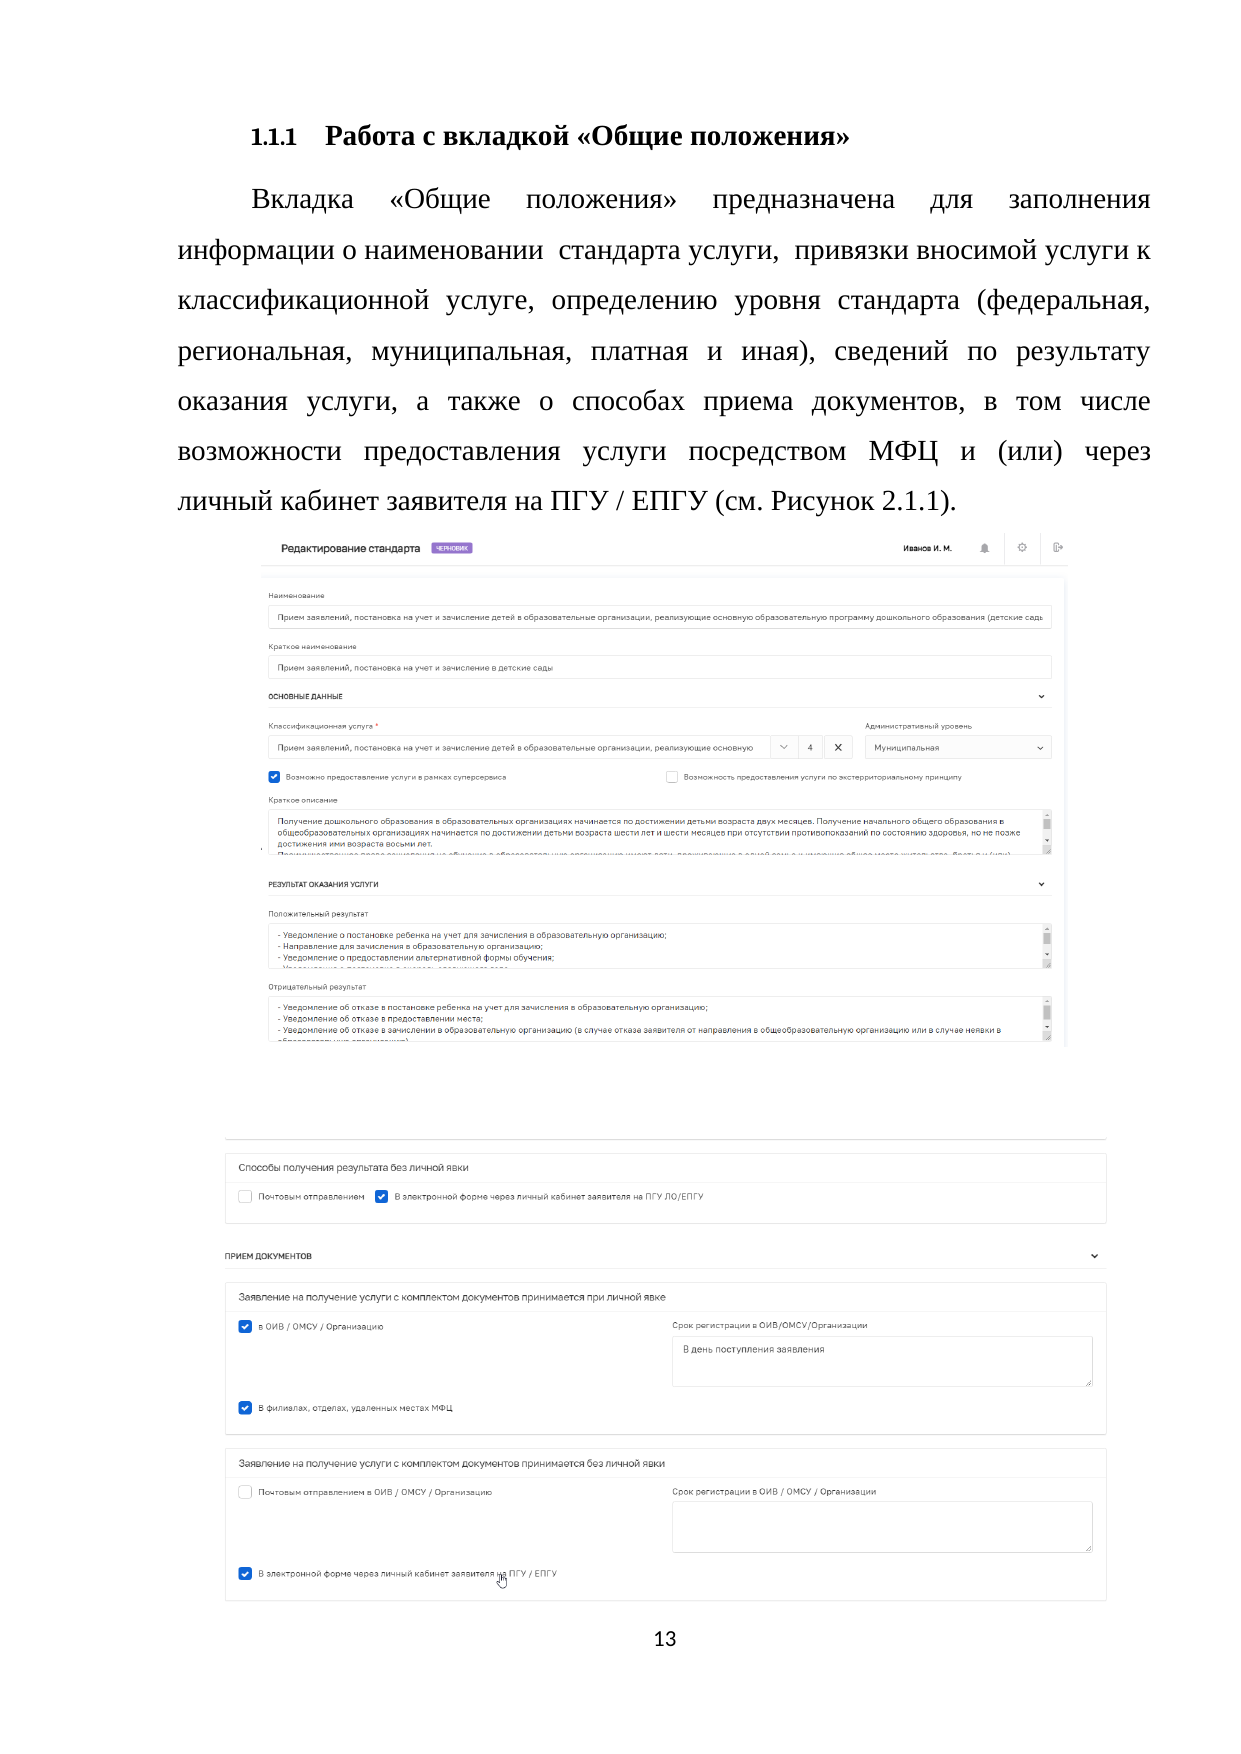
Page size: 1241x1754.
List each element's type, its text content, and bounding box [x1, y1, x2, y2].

text Вкладка «Общие положения» предназначена для заполнения информации о наименовании стандарта услуги, привязки вносимой услуги к классификационной услуге, определению уровня стандарта (федеральная, региональная, муниципальная, платная и иная), сведений по результату оказания услуги, а также о способах приема документов, в том числе возможности предоставления услуги посредством МФЦ и (или) через личный кабинет заявителя на ПГУ / ЕПГУ (см. Рисунок 2.1.1). [177, 182, 1152, 517]
picture [216, 1137, 1113, 1608]
subtitle Работа с вкладкой «Общие положения» [177, 118, 1152, 152]
picture [261, 533, 1068, 1047]
